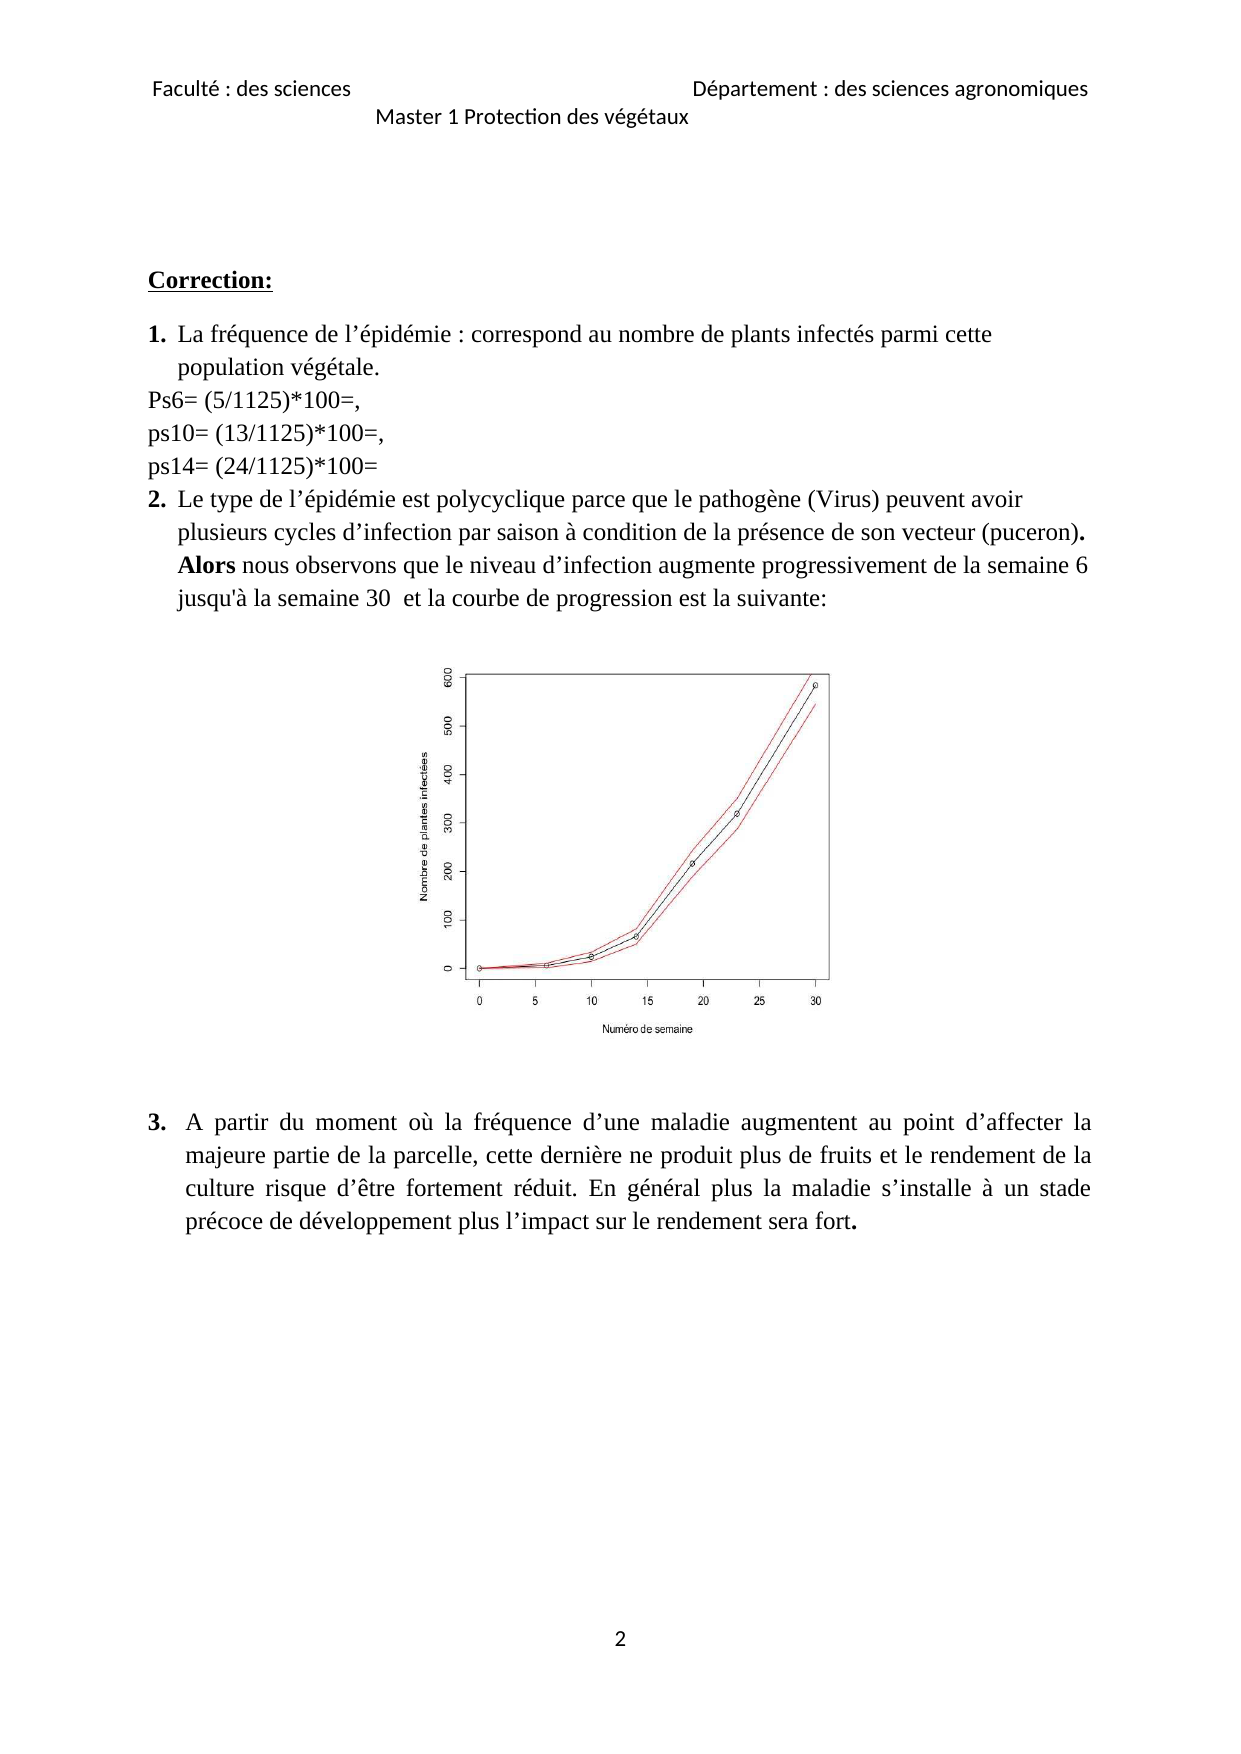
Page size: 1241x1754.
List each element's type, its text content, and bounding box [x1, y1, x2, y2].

text ps10= (13/1125)*100=, [148, 418, 1093, 447]
list A partir du moment où la fréquence d’une maladie augmentent au point d’affecter la majeure partie de la parcelle, cette dernière ne produit plus de fruits et le rendement de la culture risque d’être fortement réduit. En général plus la maladie s’installe à un stade précoce de développement plus l’impact sur le rendement sera fort. [148, 1107, 1093, 1235]
text Correction: [148, 266, 1093, 294]
list La fréquence de l’épidémie : correspond au nombre de plants infectés parmi cette population végétale. [148, 319, 1093, 381]
text ps14= (24/1125)*100= [148, 451, 1093, 480]
text Ps6= (5/1125)*100=, [148, 385, 1093, 414]
list Le type de l’épidémie est polycyclique parce que le pathogène (Virus) peuvent avoir plusieurs cycles d’infection par saison à condition de la présence de son vecteur (puceron). Alors nous observons que le niveau d’infection augmente progressivement de la semaine 6 jusqu'à la semaine 30 et la courbe de progression est la suivante: [148, 484, 1093, 613]
